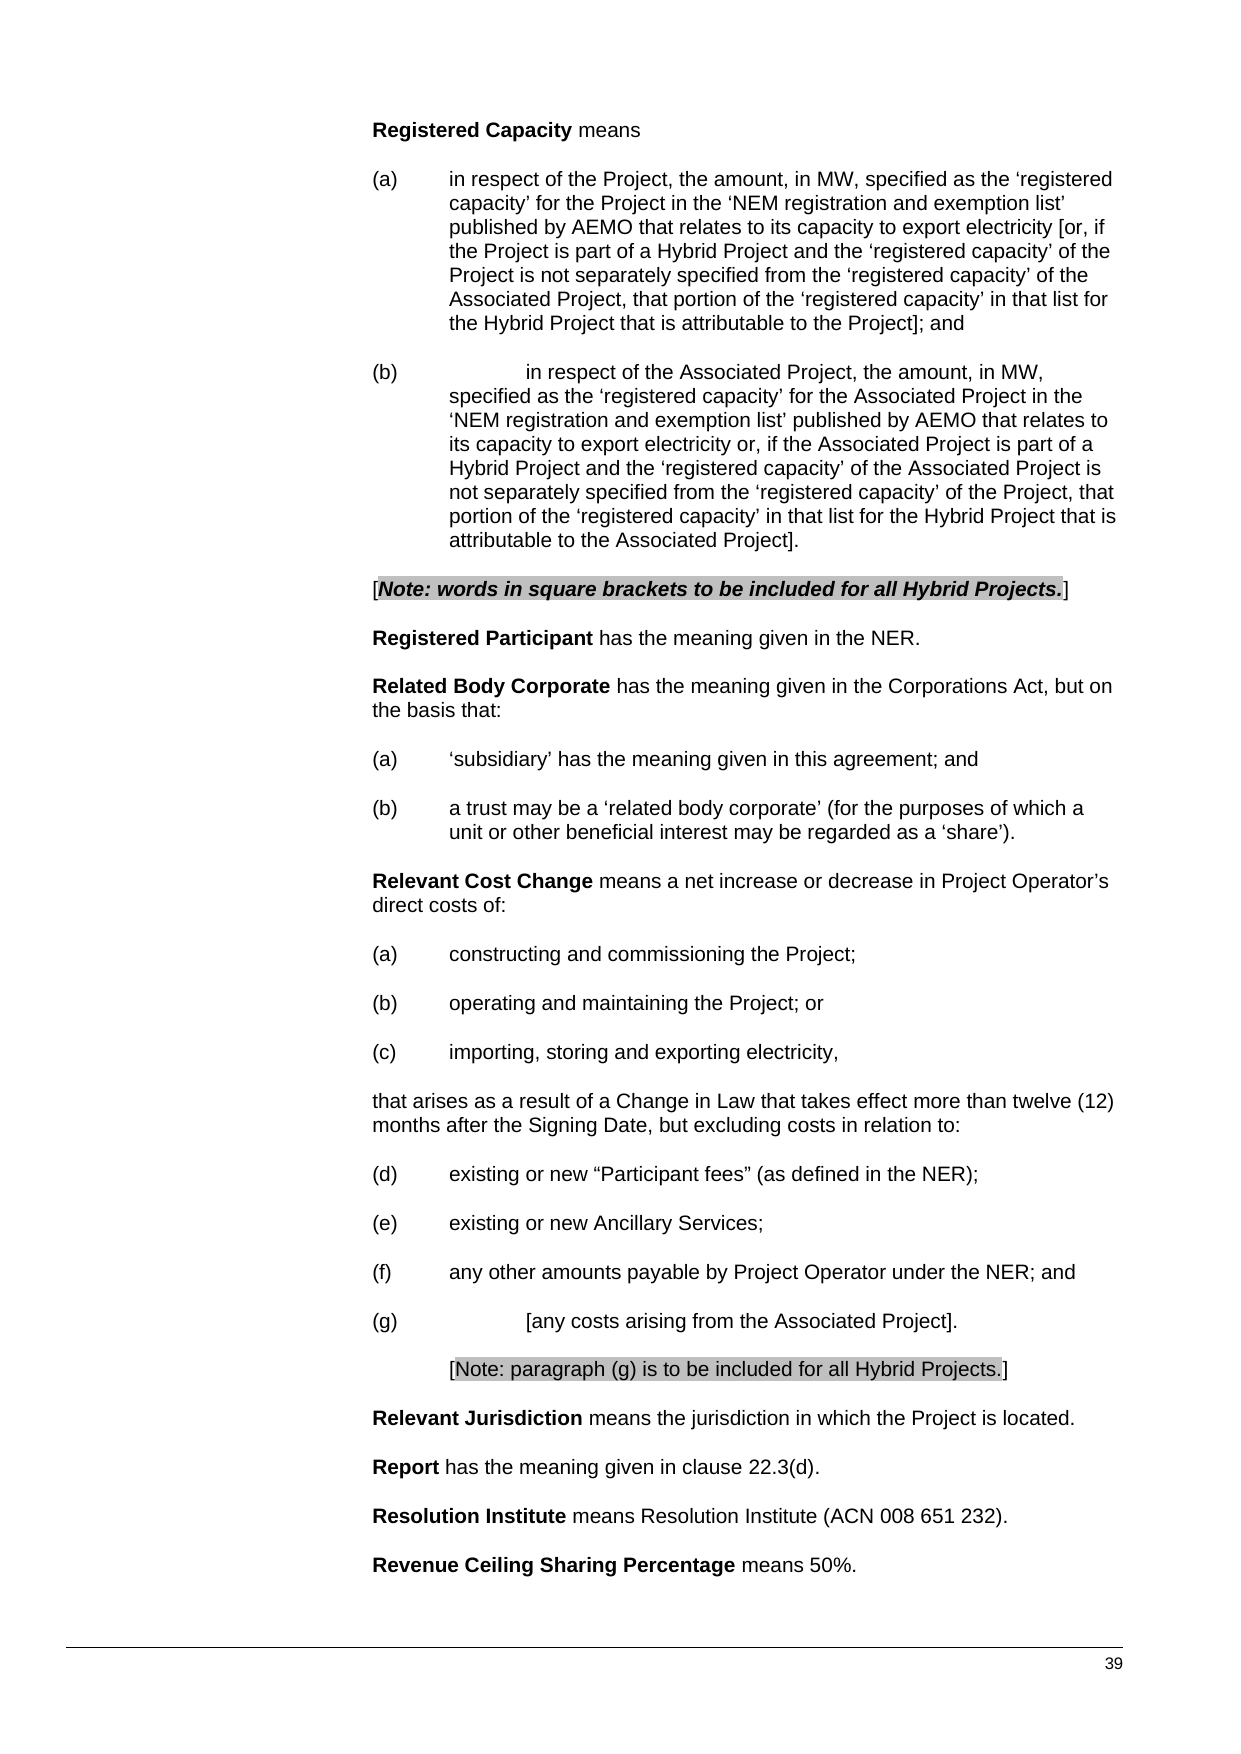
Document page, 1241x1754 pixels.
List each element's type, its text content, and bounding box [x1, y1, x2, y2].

subtitle Relevant Jurisdiction means the jurisdiction in which the Project is located. [372, 1406, 1122, 1429]
subtitle importing, storing and exporting electricity, [372, 1040, 1122, 1064]
subtitle Revenue Ceiling Sharing Percentage means 50%. [372, 1552, 1122, 1576]
subtitle operating and maintaining the Project; or [372, 991, 1122, 1015]
subtitle Related Body Corporate has the meaning given in the Corporations Act, but on the basis that: [372, 674, 1122, 722]
subtitle existing or new “Participant fees” (as defined in the NER); [372, 1162, 1122, 1186]
subtitle a trust may be a ‘related body corporate’ (for the purposes of which a unit or other beneficial interest may be regarded as a ‘share’). [372, 796, 1122, 844]
subtitle that arises as a result of a Change in Law that takes effect more than twelve (12) months after the Signing Date, but excluding costs in relation to: [372, 1089, 1122, 1137]
subtitle Report has the meaning given in clause 22.3(d). [372, 1454, 1122, 1478]
subtitle Registered Capacity means [372, 118, 1122, 142]
subtitle Relevant Cost Change means a net increase or decrease in Project Operator’s direct costs of: [372, 869, 1122, 917]
subtitle [any costs arising from the Associated Project]. [Note: paragraph (g) is to be included for all Hybrid Projects.] [372, 1309, 1122, 1381]
subtitle in respect of the Project, the amount, in MW, specified as the ‘registered capacity’ for the Project in the ‘NEM registration and exemption list’ published by AEMO that relates to its capacity to export electricity [or, if the Project is part of a Hybrid Project and the ‘registered capacity’ of the Project is not separately specified from the ‘registered capacity’ of the Associated Project, that portion of the ‘registered capacity’ in that list for the Hybrid Project that is attributable to the Project]; and [372, 167, 1122, 335]
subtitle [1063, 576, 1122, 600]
subtitle Resolution Institute means Resolution Institute (ACN 008 651 232). [372, 1503, 1122, 1527]
subtitle any other amounts payable by Project Operator under the NER; and [372, 1260, 1122, 1284]
subtitle Registered Participant has the meaning given in the NER. [372, 625, 1122, 649]
subtitle ‘subsidiary’ has the meaning given in this agreement; and [372, 747, 1122, 771]
subtitle existing or new Ancillary Services; [372, 1211, 1122, 1235]
subtitle constructing and commissioning the Project; [372, 942, 1122, 966]
subtitle in respect of the Associated Project, the amount, in MW, specified as the ‘registered capacity’ for the Associated Project in the ‘NEM registration and exemption list’ published by AEMO that relates to its capacity to export electricity or, if the Associated Project is part of a Hybrid Project and the ‘registered capacity’ of the Associated Project is not separately specified from the ‘registered capacity’ of the Project, that portion of the ‘registered capacity’ in that list for the Hybrid Project that is attributable to the Associated Project]. [372, 360, 1122, 551]
